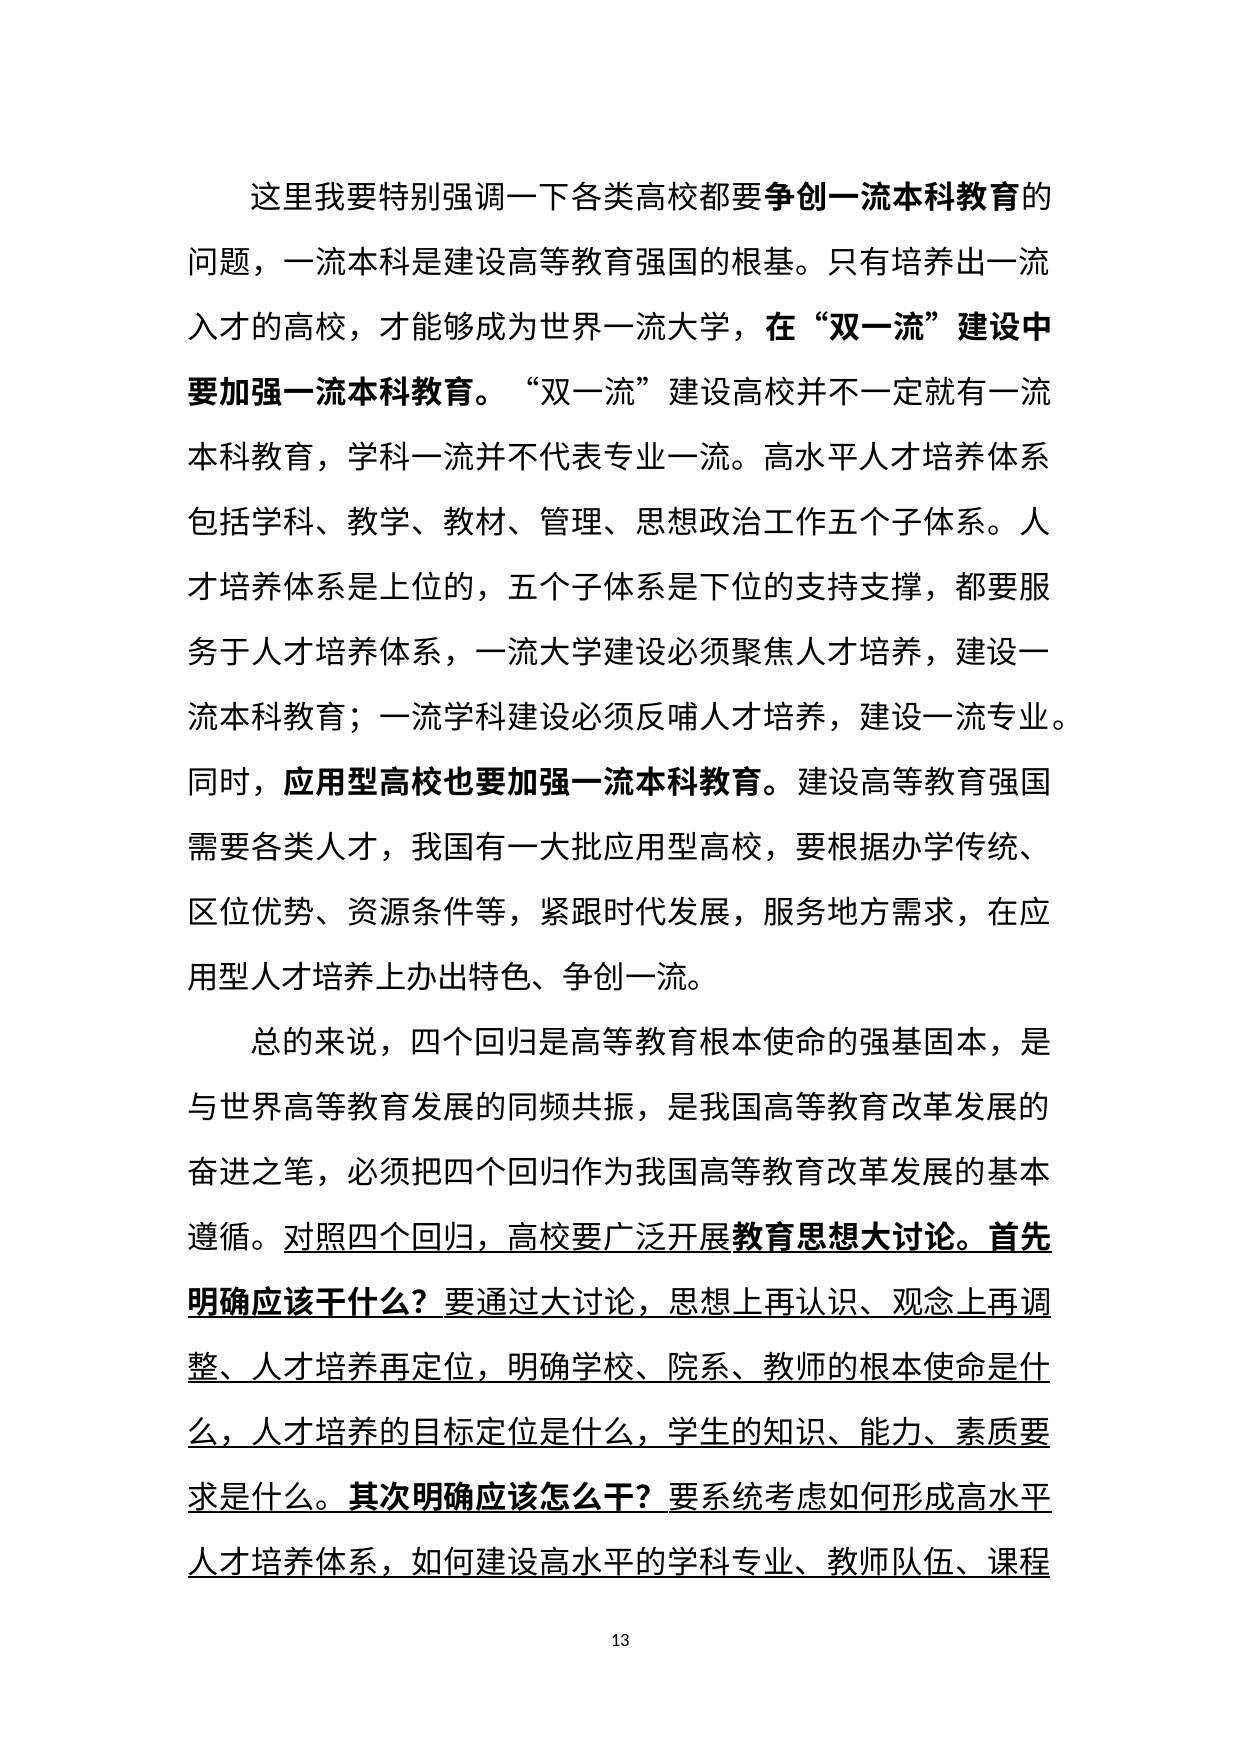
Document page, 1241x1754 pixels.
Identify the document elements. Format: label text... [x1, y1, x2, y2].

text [187, 1007, 1053, 1592]
text 这里我要特别强调一下各类高校都要争创一流本科教育的问题，一流本科是建设高等教育强国的根基。只有培养出一流入才的高校，才能够成为世界一流大学，在“双一流”建设中要加强一流本科教育。“双一流”建设高校并不一定就有一流本科教育，学科一流并不代表专业一流。高水平人才培养体系包括学科、教学、教材、管理、思想政治工作五个子体系。人才培养体系是上位的，五个子体系是下位的支持支撑，都要服务于人才培养体系，一流大学建设必须聚焦人才培养，建设一流本科教育；一流学科建设必须反哺人才培养，建设一流专业。同时，应用型高校也要加强一流本科教育。建设高等教育强国需要各类人才，我国有一大批应用型高校，要根据办学传统、区位优势、资源条件等，紧跟时代发展，服务地方需求，在应用型人才培养上办出特色、争创一流。 [187, 162, 1053, 1007]
